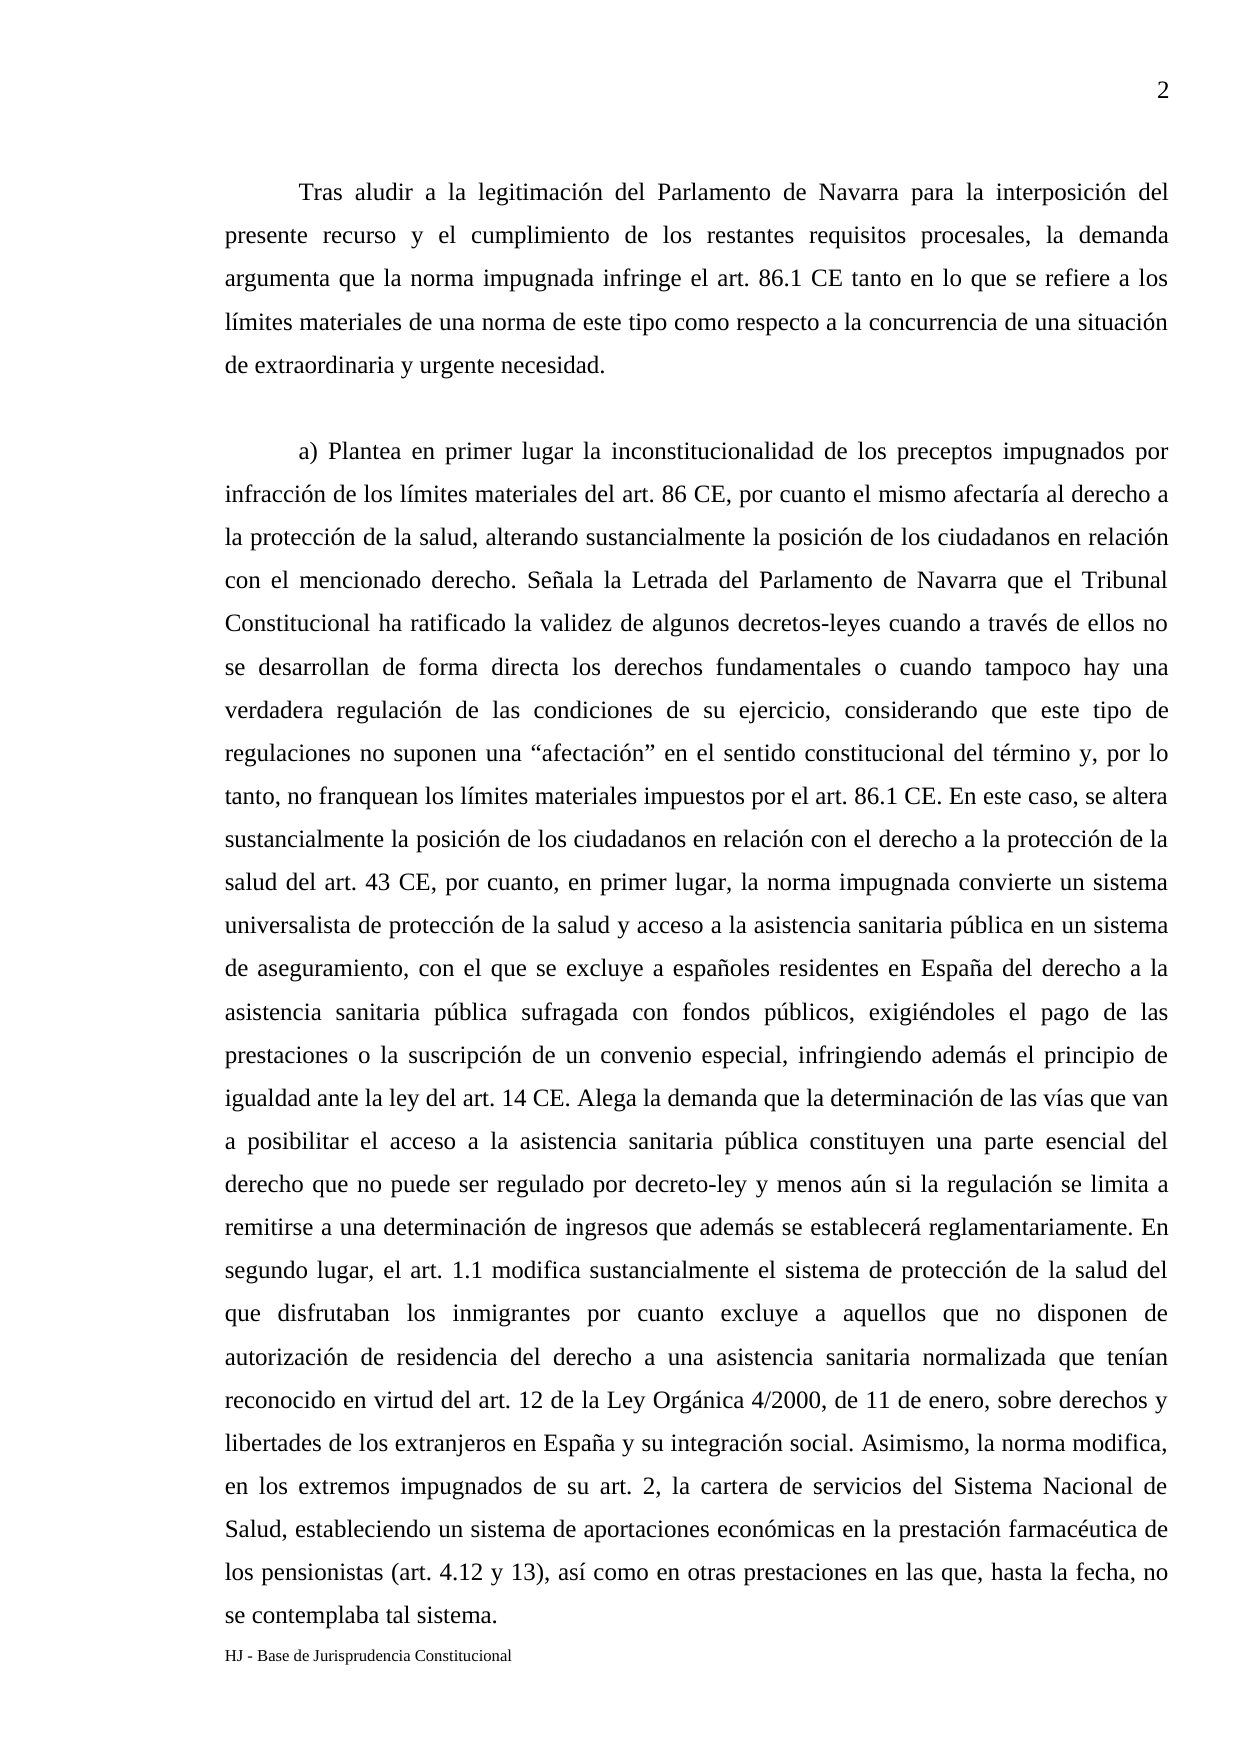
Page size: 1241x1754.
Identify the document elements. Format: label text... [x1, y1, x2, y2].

text a) Plantea en primer lugar la inconstitucionalidad de los preceptos impugnados por infracción de los límites materiales del art. 86 CE, por cuanto el mismo afectaría al derecho a la protección de la salud, alterando sustancialmente la posición de los ciudadanos en relación con el mencionado derecho. Señala la Letrada del Parlamento de Navarra que el Tribunal Constitucional ha ratificado la validez de algunos decretos-leyes cuando a través de ellos no se desarrollan de forma directa los derechos fundamentales o cuando tampoco hay una verdadera regulación de las condiciones de su ejercicio, considerando que este tipo de regulaciones no suponen una “afectación” en el sentido constitucional del término y, por lo tanto, no franquean los límites materiales impuestos por el art. 86.1 CE. En este caso, se altera sustancialmente la posición de los ciudadanos en relación con el derecho a la protección de la salud del art. 43 CE, por cuanto, en primer lugar, la norma impugnada convierte un sistema universalista de protección de la salud y acceso a la asistencia sanitaria pública en un sistema de aseguramiento, con el que se excluye a españoles residentes en España del derecho a la asistencia sanitaria pública sufragada con fondos públicos, exigiéndoles el pago de las prestaciones o la suscripción de un convenio especial, infringiendo además el principio de igualdad ante la ley del art. 14 CE. Alega la demanda que la determinación de las vías que van a posibilitar el acceso a la asistencia sanitaria pública constituyen una parte esencial del derecho que no puede ser regulado por decreto-ley y menos aún si la regulación se limita a remitirse a una determinación de ingresos que además se establecerá reglamentariamente. En segundo lugar, el art. 1.1 modifica sustancialmente el sistema de protección de la salud del que disfrutaban los inmigrantes por cuanto excluye a aquellos que no disponen de autorización de residencia del derecho a una asistencia sanitaria normalizada que tenían reconocido en virtud del art. 12 de la Ley Orgánica 4/2000, de 11 de enero, sobre derechos y libertades de los extranjeros en España y su integración social. Asimismo, la norma modifica, en los extremos impugnados de su art. 2, la cartera de servicios del Sistema Nacional de Salud, estableciendo un sistema de aportaciones económicas en la prestación farmacéutica de los pensionistas (art. 4.12 y 13), así como en otras prestaciones en las que, hasta la fecha, no se contemplaba tal sistema. [224, 436, 1169, 1629]
text Tras aludir a la legitimación del Parlamento de Navarra para la interposición del presente recurso y el cumplimiento de los restantes requisitos procesales, la demanda argumenta que la norma impugnada infringe el art. 86.1 CE tanto en lo que se refiere a los límites materiales de una norma de este tipo como respecto a la concurrencia de una situación de extraordinaria y urgente necesidad. [224, 177, 1169, 378]
